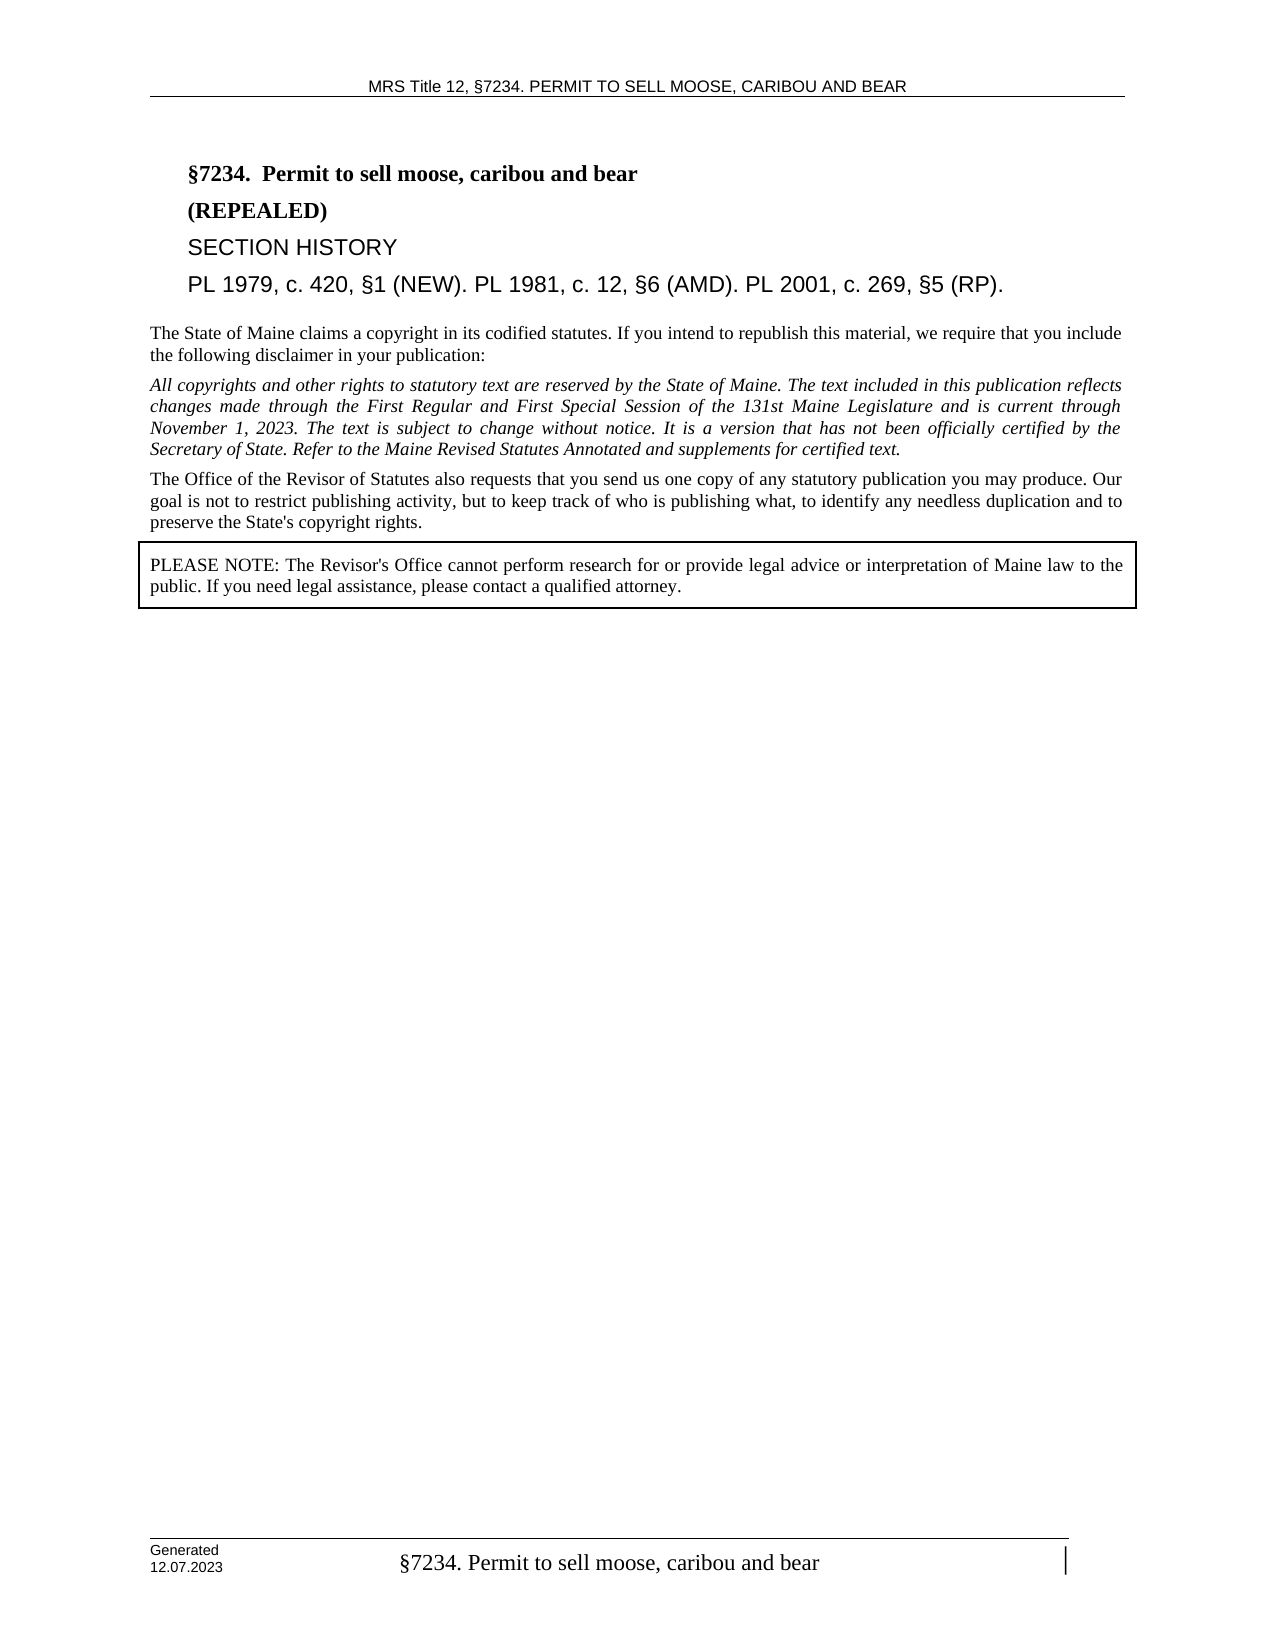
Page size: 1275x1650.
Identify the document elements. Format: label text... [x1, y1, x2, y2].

text PL 1979, c. 420, §1 (NEW). PL 1981, c. 12, §6 (AMD). PL 2001, c. 269, §5 (RP). [187, 271, 1125, 297]
text All copyrights and other rights to statutory text are reserved by the State of Maine. The text included in this publication reflects changes made through the First Regular and First Special Session of the 131st Maine Legislature and is current through November 1, 2023 . The text is subject to change without notice. It is a version that has not been officially certified by the Secretary of State. Refer to the Maine Revised Statutes Annotated and supplements for certified text. [150, 373, 1125, 460]
text PLEASE NOTE: The Revisor's Office cannot perform research for or provide legal advice or interpretation of Maine law to the public. If you need legal assistance, please contact a qualified attorney. [140, 543, 1135, 607]
text SECTION HISTORY [187, 234, 1125, 260]
text (REPEALED) [187, 197, 1125, 223]
text §7234. Permit to sell moose, caribou and bear [187, 160, 1125, 187]
text The State of Maine claims a copyright in its codified statutes. If you intend to republish this material, we require that you include the following disclaimer in your publication: [150, 322, 1125, 365]
text The Office of the Revisor of Statutes also requests that you send us one copy of any statutory publication you may produce. Our goal is not to restrict publishing activity, but to keep track of who is publishing what, to identify any needless duplication and to preserve the State's copyright rights. [150, 468, 1125, 533]
